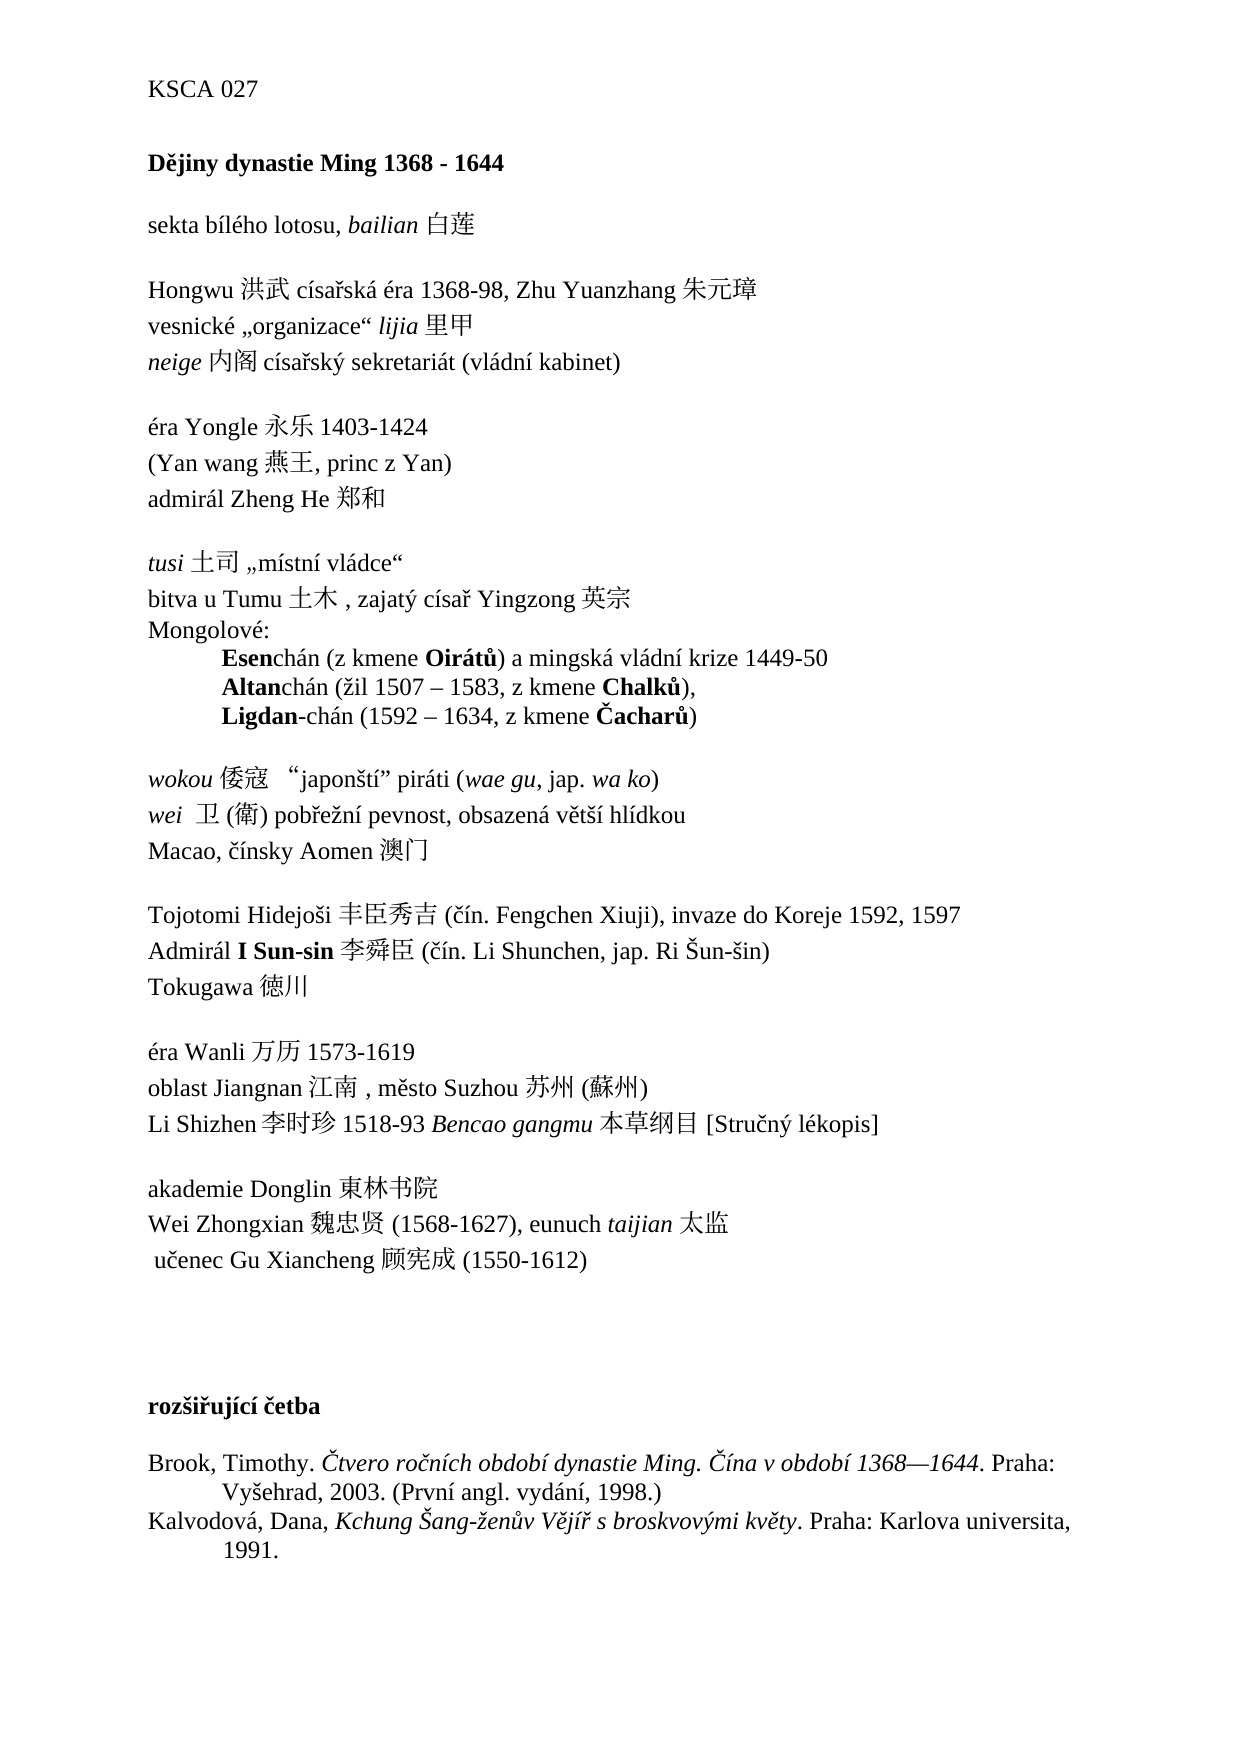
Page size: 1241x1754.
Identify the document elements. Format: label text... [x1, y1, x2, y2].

text učenec Gu Xiancheng 顾宪成 (1550-1612) [148, 1240, 1093, 1276]
text tusi 土司 „místní vládce“ [148, 543, 1093, 579]
text éra Wanli 万历1573-1619 [148, 1032, 1093, 1068]
text Dějiny dynastie Ming 1368 - 1644 [148, 148, 1093, 176]
text Hongwu 洪武 císařská éra 1368-98, Zhu Yuanzhang 朱元璋 [148, 270, 1093, 306]
text bitva u Tumu 土木 , zajatý císař Yingzong 英宗 [148, 579, 1093, 615]
text Macao, čínsky Aomen 澳门 [148, 830, 1093, 866]
text oblast Jiangnan 江南 , město Suzhou 苏州 (蘇州) [148, 1068, 1093, 1103]
text rozšiřující četba [148, 1391, 1093, 1420]
text sekta bílého lotosu, bailian 白莲 [148, 205, 1093, 241]
text (Yan wang 燕王, princ z Yan) [148, 442, 1093, 478]
text éra Yongle 永乐1403-1424 [148, 406, 1093, 442]
text vesnické „organizace“ lijia 里甲 [148, 306, 1093, 342]
text neige 内阁císařský sekretariát (vládní kabinet) [148, 342, 1093, 378]
text Ligdan-chán (1592 – 1634, z kmene Čacharů) [221, 701, 1093, 730]
text Admirál I Sun-sin 李舜臣 (čín. Li Shunchen, jap. Ri Šun-šin) [148, 931, 1093, 967]
text Kalvodová, Dana, Kchung Šang-ženův Vějíř s broskvovými květy. Praha: Karlova universita, 1991. [148, 1506, 1093, 1563]
text Li Shizhen李时珍1518-93 Bencao gangmu 本草纲目 [Stručný lékopis] [148, 1103, 1093, 1139]
text wokou 倭寇 “japonští” piráti (wae gu, jap. wa ko) [148, 758, 1093, 794]
text wei 卫 (衛) pobřežní pevnost, obsazená větší hlídkou [148, 794, 1016, 830]
text Tojotomi Hidejoši 丰臣秀吉 (čín. Fengchen Xiuji), invaze do Koreje 1592, 1597 [148, 895, 1093, 931]
text Mongolové: [148, 615, 1093, 643]
text akademie Donglin 東林书院 [148, 1168, 1093, 1204]
text Wei Zhongxian 魏忠贤 (1568-1627), eunuch taijian 太监 [148, 1204, 1093, 1240]
text admirál Zheng He 郑和 [148, 478, 1093, 514]
text Tokugawa 徳川 [148, 967, 1093, 1003]
text Altanchán (žil 1507 – 1583, z kmene Chalků), [221, 672, 1093, 701]
text Esenchán (z kmene Oirátů) a mingská vládní krize 1449-50 [221, 643, 1093, 672]
text Brook, Timothy. Čtvero ročních období dynastie Ming. Čína v období 1368—1644. Praha: Vyšehrad, 2003. (První angl. vydání, 1998.) [148, 1448, 1093, 1506]
